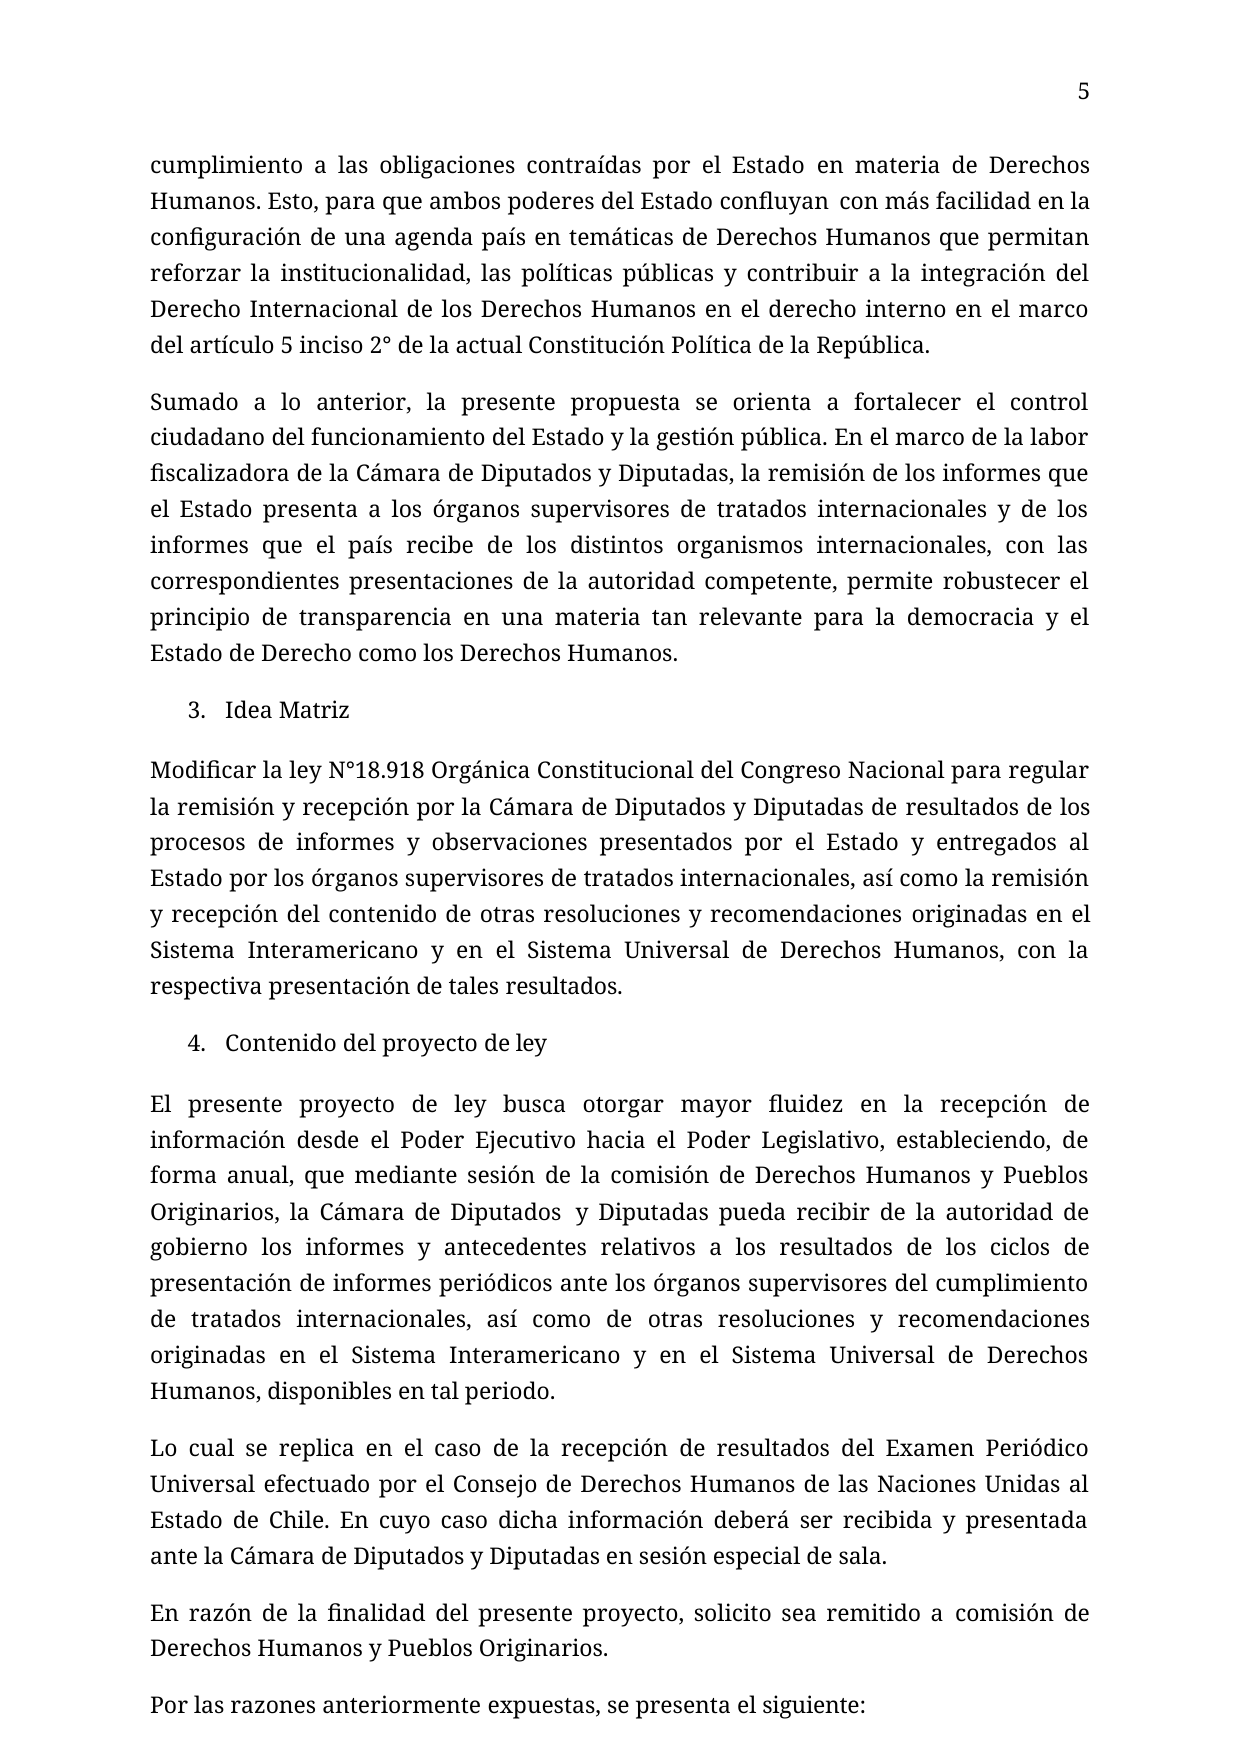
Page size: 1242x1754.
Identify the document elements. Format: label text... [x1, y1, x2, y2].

text Sumado a lo anterior, la presente propuesta se orienta a fortalecer el control ciudadano del funcionamiento del Estado y la gestión pública. En el marco de la labor fiscalizadora de la Cámara de Diputados y Diputadas, la remisión de los informes que el Estado presenta a los órganos supervisores de tratados internacionales y de los informes que el país recibe de los distintos organismos internacionales, con las correspondientes presentaciones de la autoridad competente, permite robustecer el principio de transparencia en una materia tan relevante para la democracia y el Estado de Derecho como los Derechos Humanos. [150, 385, 1090, 668]
text Lo cual se replica en el caso de la recepción de resultados del Examen Periódico Universal efectuado por el Consejo de Derechos Humanos de las Naciones Unidas al Estado de Chile. En cuyo caso dicha información deberá ser recibida y presentada ante la Cámara de Diputados y Diputadas en sesión especial de sala. [150, 1432, 1090, 1571]
list Contenido del proyecto de ley [187, 1027, 1102, 1058]
text Modificar la ley N°18.918 Orgánica Constitucional del Congreso Nacional para regular la remisión y recepción por la Cámara de Diputados y Diputadas de resultados de los procesos de informes y observaciones presentados por el Estado y entregados al Estado por los órganos supervisores de tratados internacionales, así como la remisión y recepción del contenido de otras resoluciones y recomendaciones originadas en el Sistema Interamericano y en el Sistema Universal de Derechos Humanos, con la respectiva presentación de tales resultados. [150, 754, 1090, 1001]
text En razón de la finalidad del presente proyecto, solicito sea remitido a comisión de Derechos Humanos y Pueblos Originarios. [150, 1596, 1090, 1664]
list Idea Matriz [187, 694, 1102, 725]
text El presente proyecto de ley busca otorgar mayor fluidez en la recepción de información desde el Poder Ejecutivo hacia el Poder Legislativo, estableciendo, de forma anual, que mediante sesión de la comisión de Derechos Humanos y Pueblos Originarios, la Cámara de Diputados y Diputadas pueda recibir de la autoridad de gobierno los informes y antecedentes relativos a los resultados de los ciclos de presentación de informes periódicos ante los órganos supervisores del cumplimiento de tratados internacionales, así como de otras resoluciones y recomendaciones originadas en el Sistema Interamericano y en el Sistema Universal de Derechos Humanos, disponibles en tal periodo. [150, 1088, 1090, 1406]
text cumplimiento a las obligaciones contraídas por el Estado en materia de Derechos Humanos. Esto, para que ambos poderes del Estado confluyan con más facilidad en la configuración de una agenda país en temáticas de Derechos Humanos que permitan reforzar la institucionalidad, las políticas públicas y contribuir a la integración del Derecho Internacional de los Derechos Humanos en el derecho interno en el marco del artículo 5 inciso 2° de la actual Constitución Política de la República. [150, 149, 1090, 360]
text Por las razones anteriormente expuestas, se presenta el siguiente: [150, 1689, 1102, 1720]
